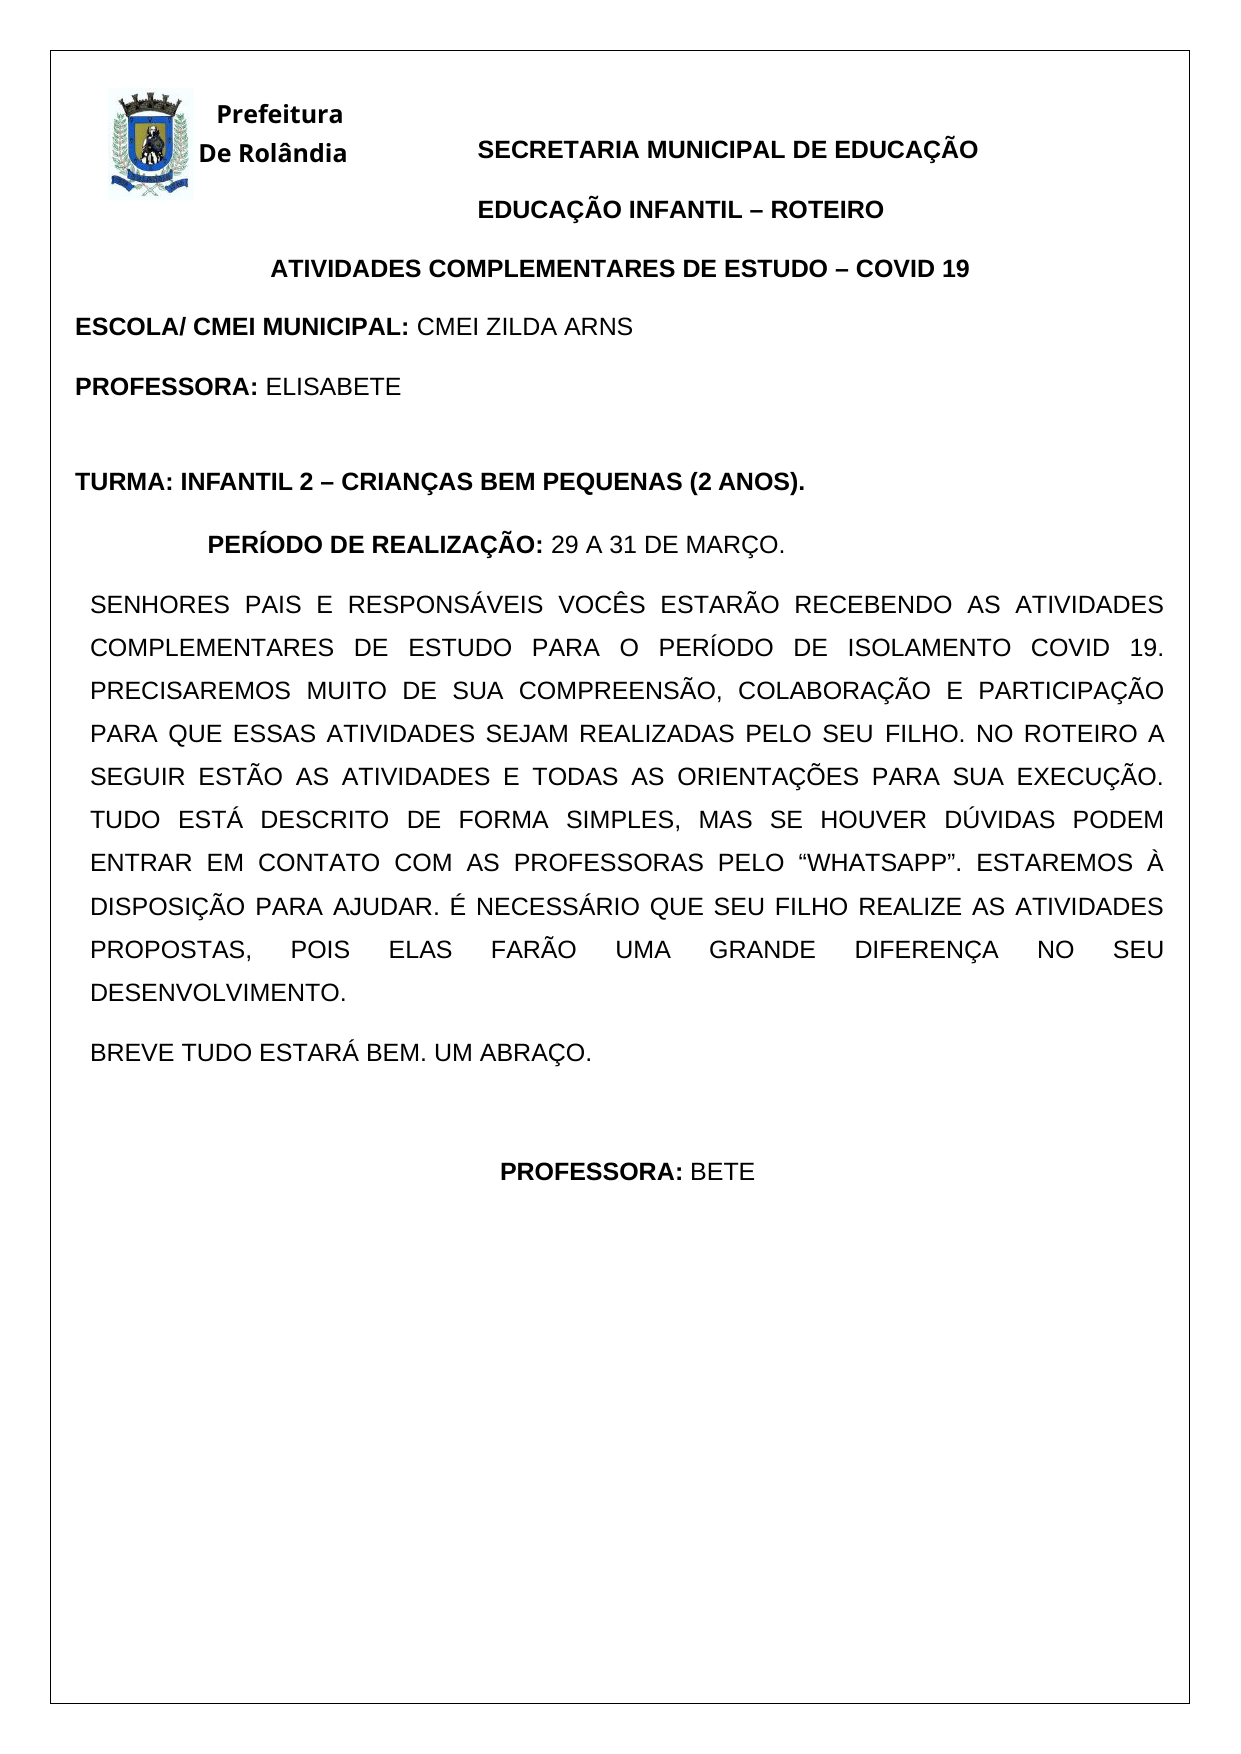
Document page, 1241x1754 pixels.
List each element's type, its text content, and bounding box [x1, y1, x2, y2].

picture [108, 163, 194, 194]
text SECRETARIA MUNICIPAL DE EDUCAÇÃO [90, 135, 1165, 163]
text TURMA: INFANTIL 2 – CRIANÇAS BEM PEQUENAS (2 ANOS). [75, 435, 1165, 495]
picture [108, 88, 194, 135]
text EDUCAÇÃO INFANTIL – ROTEIRO [90, 194, 1165, 223]
text PROFESSORA: BETE [90, 1157, 1165, 1186]
text ATIVIDADES COMPLEMENTARES DE ESTUDO – COVID 19 [75, 254, 1165, 283]
text ESCOLA/ CMEI MUNICIPAL: CMEI ZILDA ARNS [75, 312, 1165, 341]
text SENHORES PAIS E RESPONSÁVEIS VOCÊS ESTARÃO RECEBENDO AS ATIVIDADES COMPLEMENTARES DE ESTUDO PARA O PERÍODO DE ISOLAMENTO COVID 19. PRECISAREMOS MUITO DE SUA COMPREENSÃO, COLABORAÇÃO E PARTICIPAÇÃO PARA QUE ESSAS ATIVIDADES SEJAM REALIZADAS PELO SEU FILHO. NO ROTEIRO A SEGUIR ESTÃO AS ATIVIDADES E TODAS AS ORIENTAÇÕES PARA SUA EXECUÇÃO. TUDO ESTÁ DESCRITO DE FORMA SIMPLES, MAS SE HOUVER DÚVIDAS PODEM ENTRAR EM CONTATO COM AS PROFESSORAS PELO “WHATSAPP”. ESTAREMOS À DISPOSIÇÃO PARA AJUDAR. É NECESSÁRIO QUE SEU FILHO REALIZE AS ATIVIDADES PROPOSTAS, POIS ELAS FARÃO UMA GRANDE DIFERENÇA NO SEU DESENVOLVIMENTO. [90, 589, 1165, 1006]
text PERÍODO DE REALIZAÇÃO: 29 A 31 DE MARÇO. [90, 530, 1165, 558]
text PROFESSORA: ELISABETE [75, 341, 1165, 401]
text BREVE TUDO ESTARÁ BEM. UM ABRAÇO. [90, 1037, 1165, 1066]
